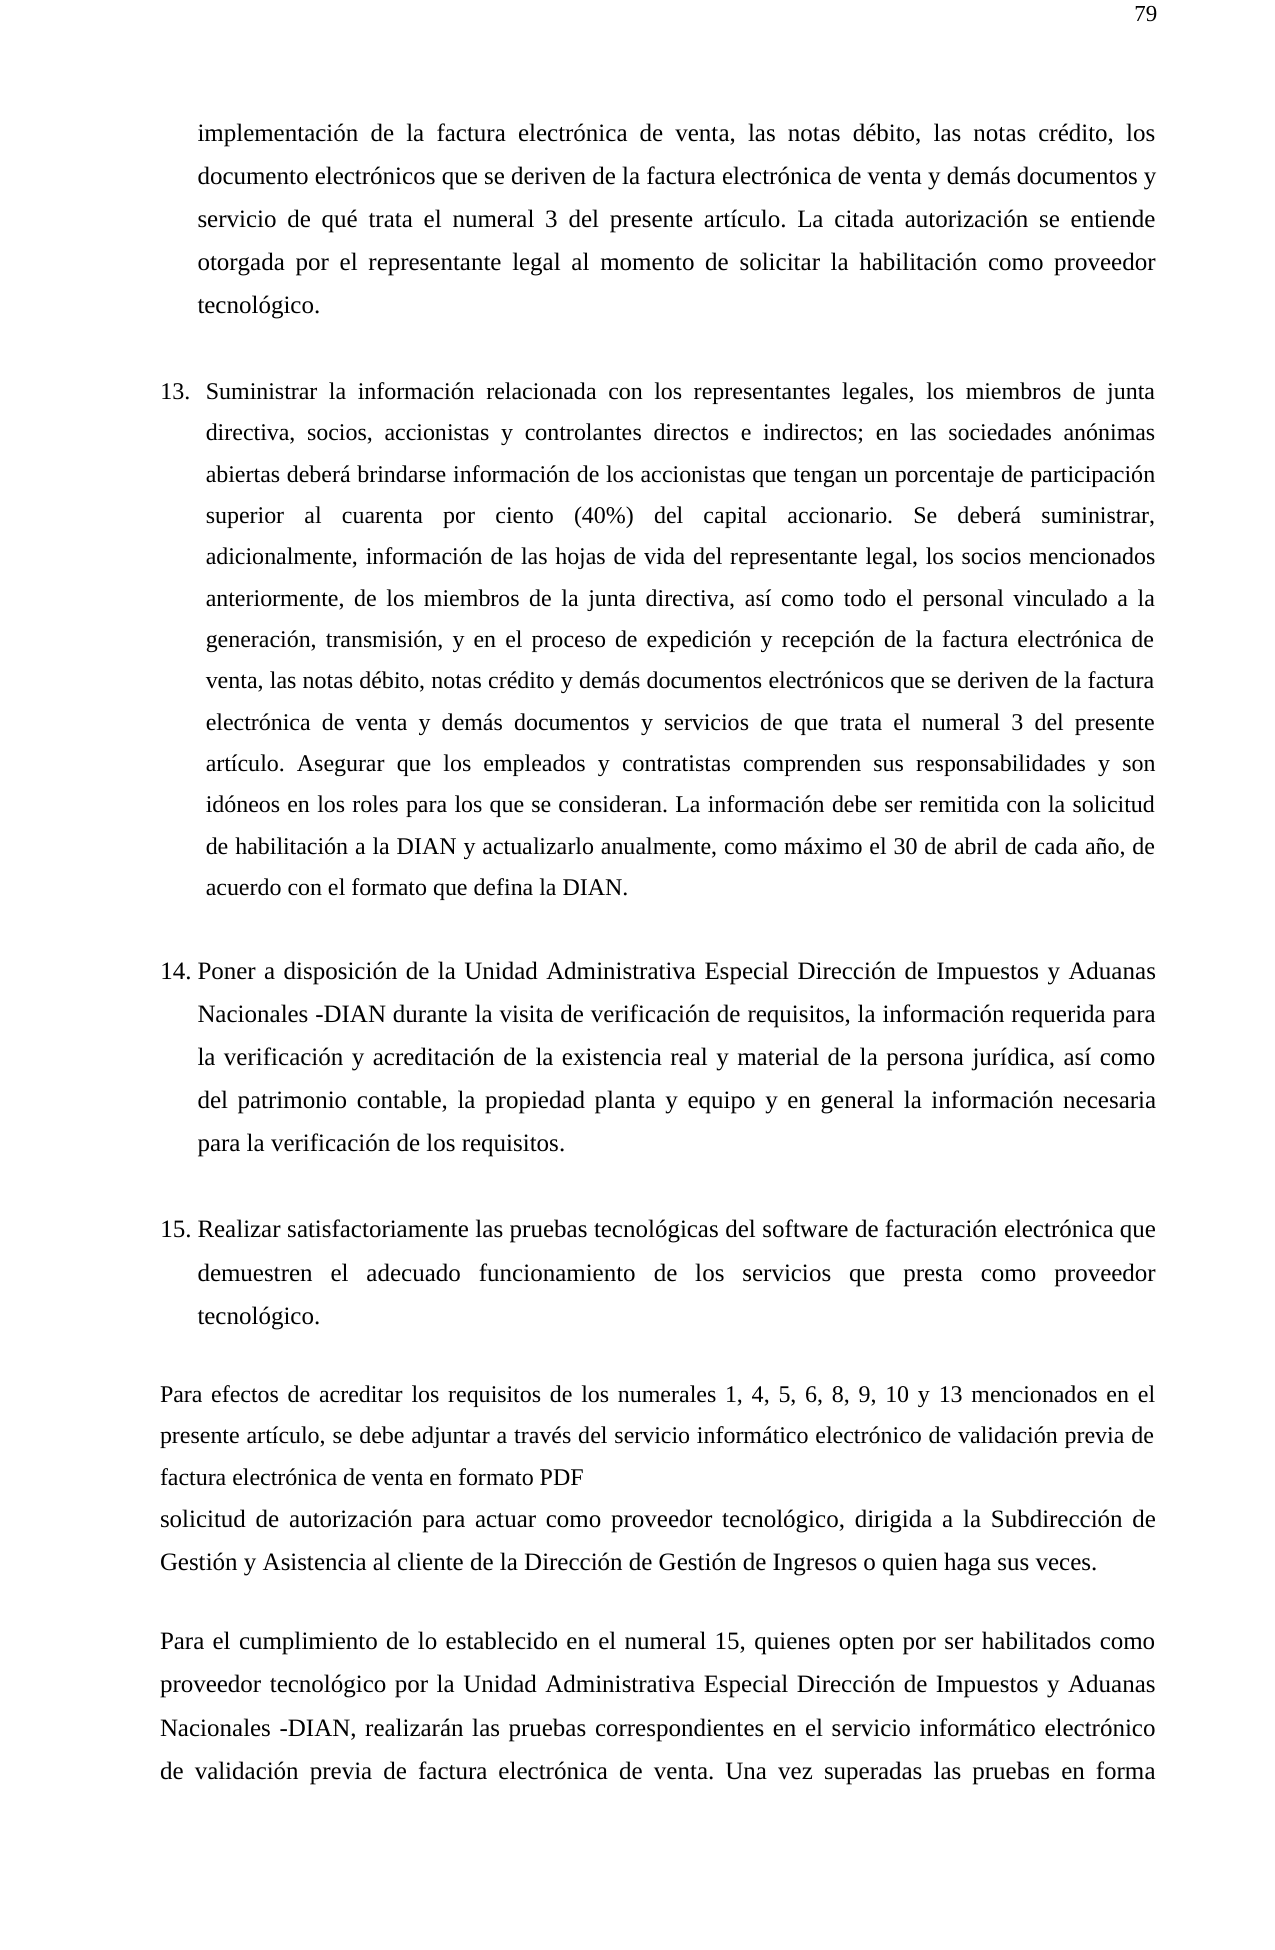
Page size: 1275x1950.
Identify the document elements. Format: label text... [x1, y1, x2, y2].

list Poner a disposición de la Unidad Administrativa Especial Dirección de Impuestos y Aduanas Nacionales -DIAN durante la visita de verificación de requisitos, la información requerida para la verificación y acreditación de la existencia real y material de la persona jurídica, así como del patrimonio contable, la propiedad planta y equipo y en general la información necesaria para la verificación de los requisitos. [160, 956, 1157, 1157]
text solicitud de autorización para actuar como proveedor tecnológico, dirigida a la Subdirección de Gestión y Asistencia al cliente de la Dirección de Gestión de Ingresos o quien haga sus veces. [160, 1504, 1157, 1576]
text Para efectos de acreditar los requisitos de los numerales 1, 4, 5, 6, 8, 9, 10 y 13 mencionados en el presente artículo, se debe adjuntar a través del servicio informático electrónico de validación previa de factura electrónica de venta en formato PDF [160, 1380, 1157, 1490]
list Realizar satisfactoriamente las pruebas tecnológicas del software de facturación electrónica que demuestren el adecuado funcionamiento de los servicios que presta como proveedor tecnológico. [160, 1214, 1157, 1329]
list Suministrar la información relacionada con los representantes legales, los miembros de junta directiva, socios, accionistas y controlantes directos e indirectos; en las sociedades anónimas abiertas deberá brindarse información de los accionistas que tengan un porcentaje de participación superior al cuarenta por ciento (40%) del capital accionario. Se deberá suministrar, adicionalmente, información de las hojas de vida del representante legal, los socios mencionados anteriormente, de los miembros de la junta directiva, así como todo el personal vinculado a la generación, transmisión, y en el proceso de expedición y recepción de la factura electrónica de venta, las notas débito, notas crédito y demás documentos electrónicos que se deriven de la factura electrónica de venta y demás documentos y servicios de que trata el numeral 3 del presente artículo. Asegurar que los empleados y contratistas comprenden sus responsabilidades y son idóneos en los roles para los que se consideran. La información debe ser remitida con la solicitud de habilitación a la DIAN y actualizarlo anualmente, como máximo el 30 de abril de cada año, de acuerdo con el formato que defina la DIAN. [160, 377, 1157, 901]
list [160, 118, 1157, 319]
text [160, 1626, 1157, 1784]
